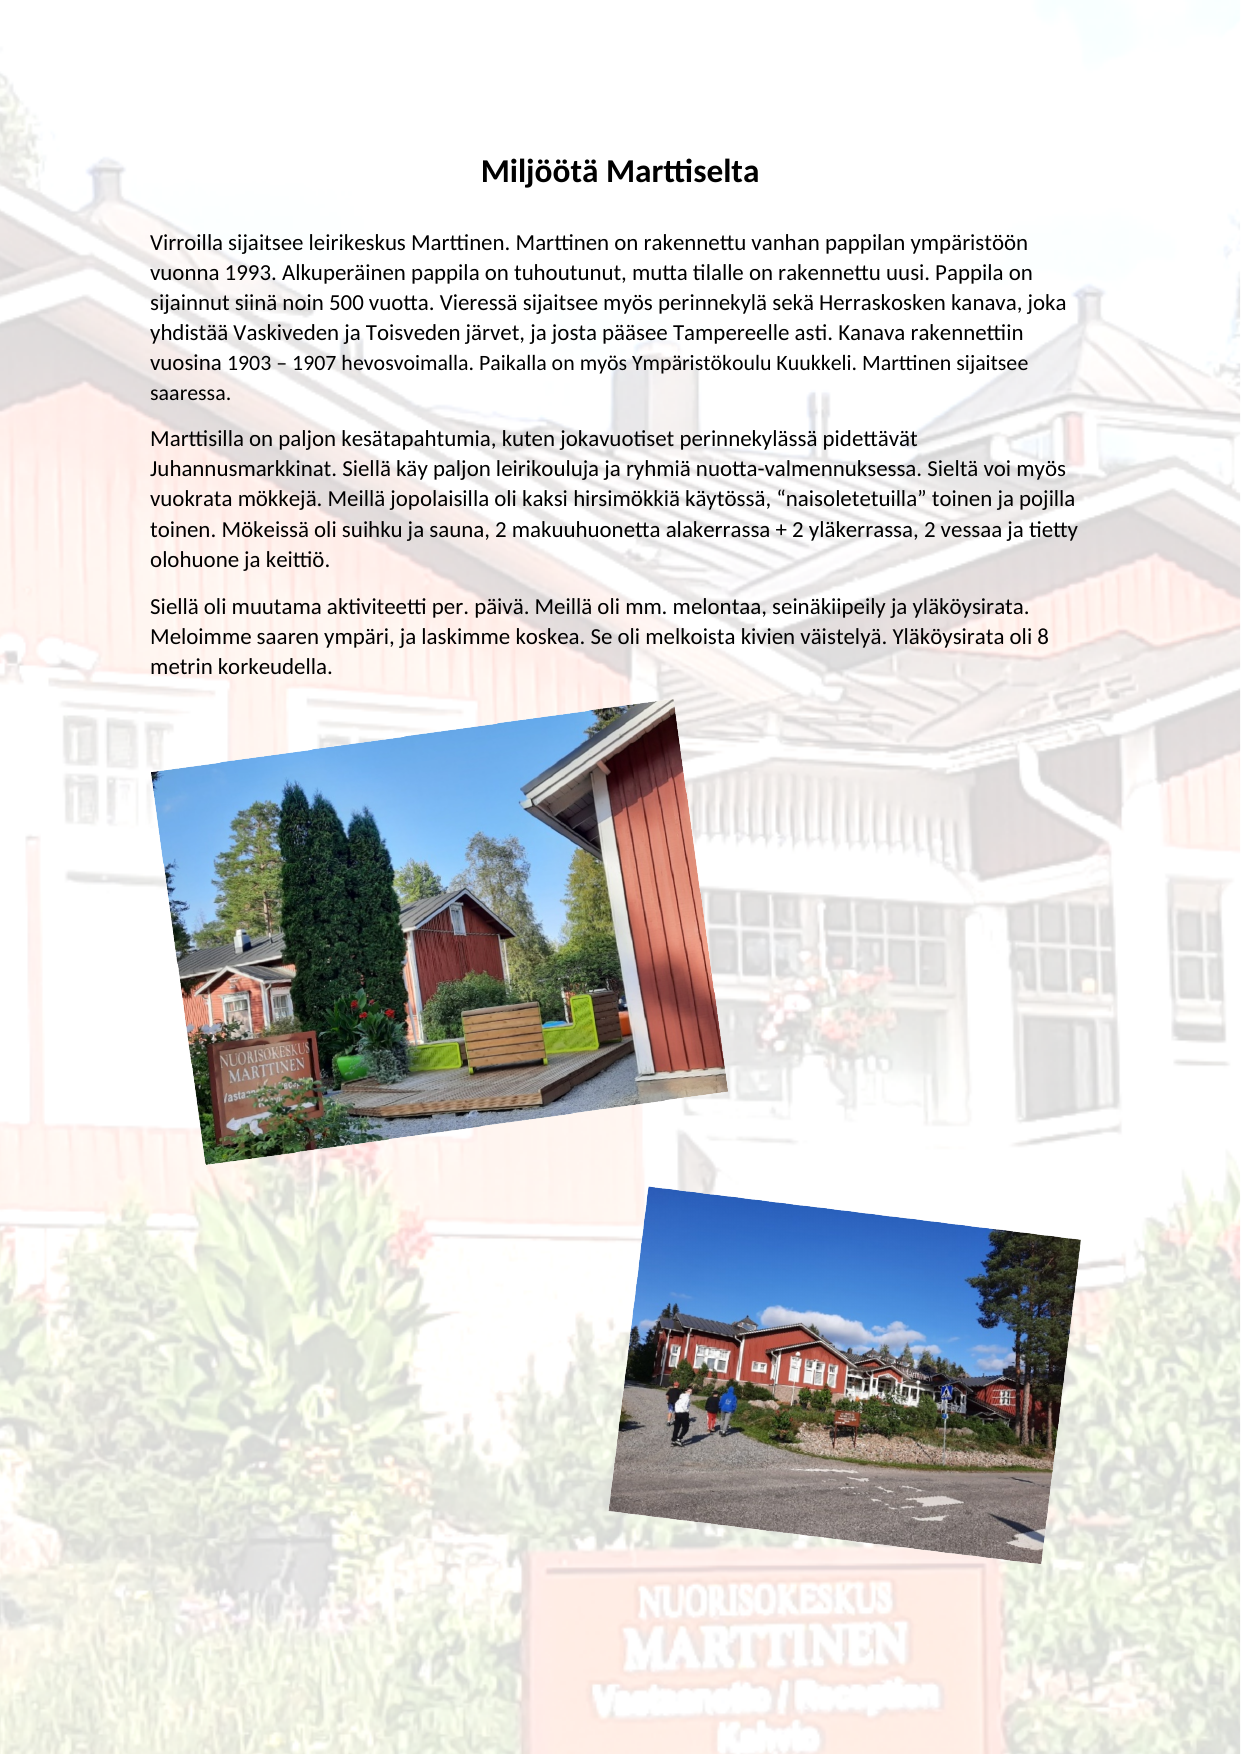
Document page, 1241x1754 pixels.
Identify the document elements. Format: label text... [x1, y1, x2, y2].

picture [152, 699, 727, 1164]
picture [609, 1187, 1080, 1564]
text Virroilla sijaitsee leirikeskus Marttinen. Marttinen on rakennettu vanhan pappilan ympäristöön vuonna 1993. Alkuperäinen pappila on tuhoutunut, mutta tilalle on rakennettu uusi. Pappila on sijainnut siinä noin 500 vuotta. Vieressä sijaitsee myös perinnekylä sekä Herraskosken kanava, joka yhdistää Vaskiveden ja Toisveden järvet, ja josta pääsee Tampereelle asti. Kanava rakennettiin vuosina 1903 – 1907 hevosvoimalla. Paikalla on myös Ympäristökoulu Kuukkeli. Marttinen sijaitsee saaressa. [150, 228, 1090, 405]
text Siellä oli muutama aktiviteetti per. päivä. Meillä oli mm. melontaa, seinäkiipeily ja yläköysirata. Meloimme saaren ympäri, ja laskimme koskea. Se oli melkoista kivien väistelyä. Yläköysirata oli 8 metrin korkeudella. [150, 592, 1090, 680]
text Marttisilla on paljon kesätapahtumia, kuten jokavuotiset perinnekylässä pidettävät Juhannusmarkkinat. Siellä käy paljon leirikouluja ja ryhmiä nuotta-valmennuksessa. Sieltä voi myös vuokrata mökkejä. Meillä jopolaisilla oli kaksi hirsimökkiä käytössä, “naisoletetuilla” toinen ja pojilla toinen. Mökeissä oli suihku ja sauna, 2 makuuhuonetta alakerrassa + 2 yläkerrassa, 2 vessaa ja tietty olohuone ja keittiö. [150, 424, 1090, 573]
text Miljöötä Marttiselta [150, 150, 1090, 191]
